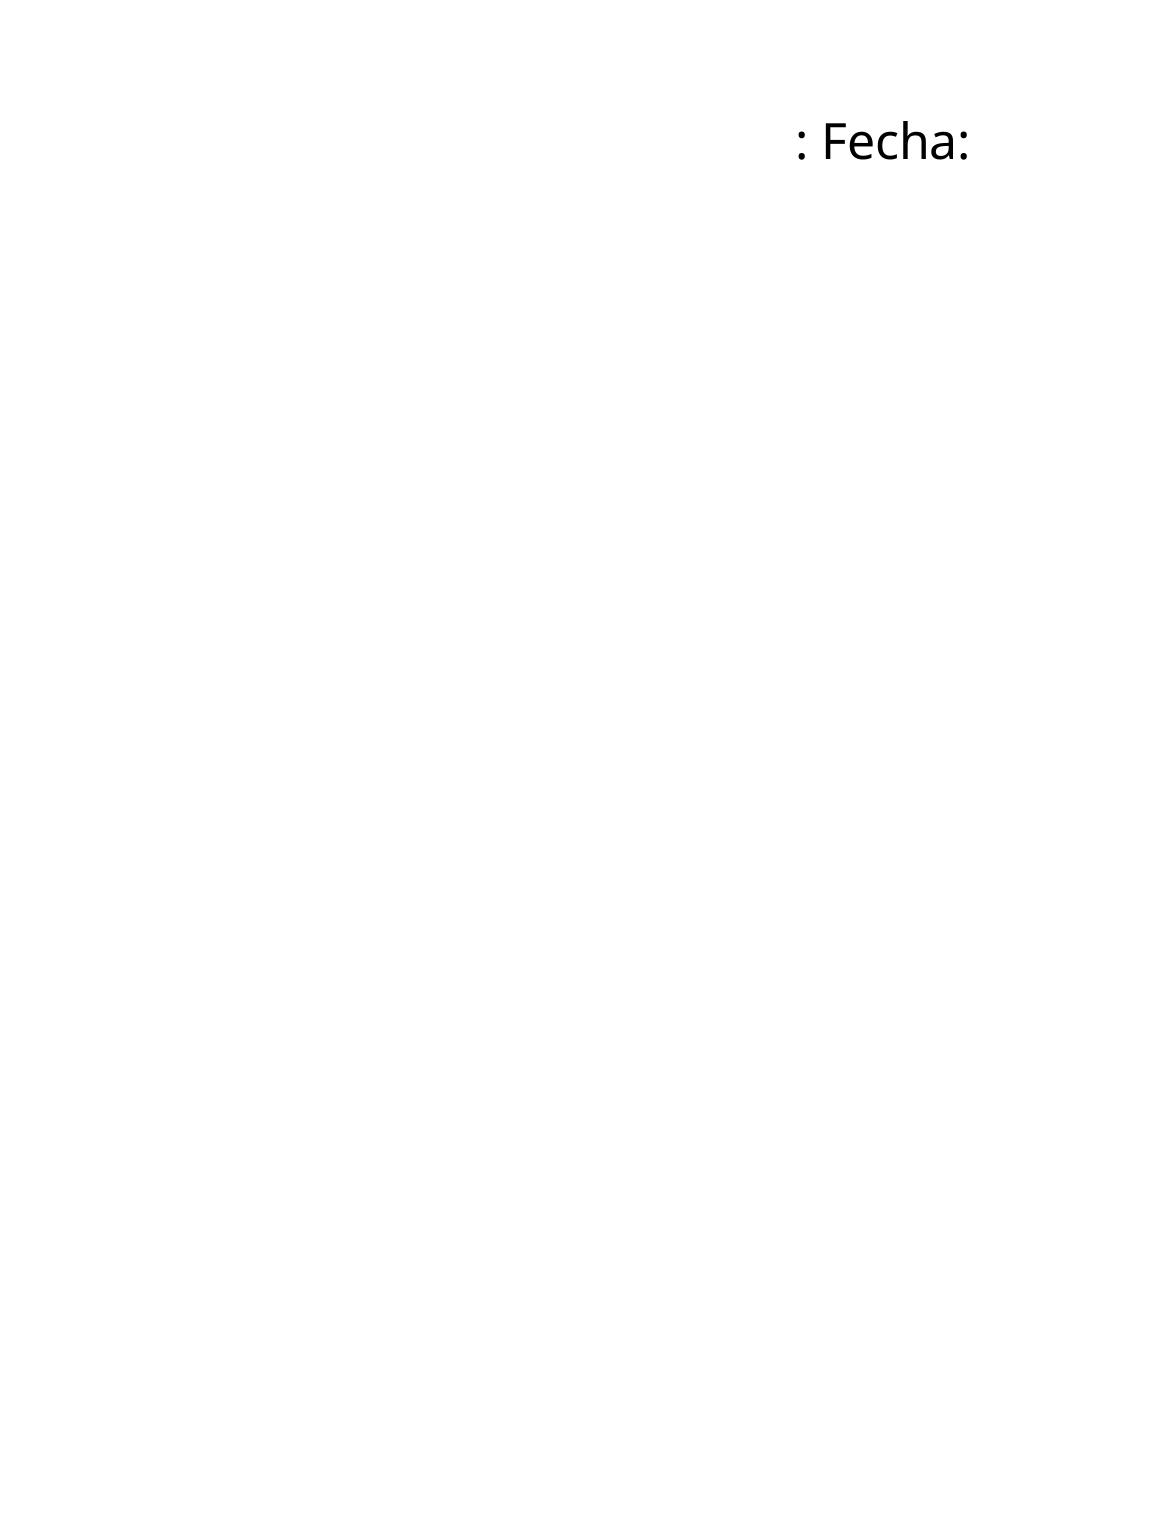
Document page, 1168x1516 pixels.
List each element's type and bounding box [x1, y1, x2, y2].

text [721, 106, 971, 174]
